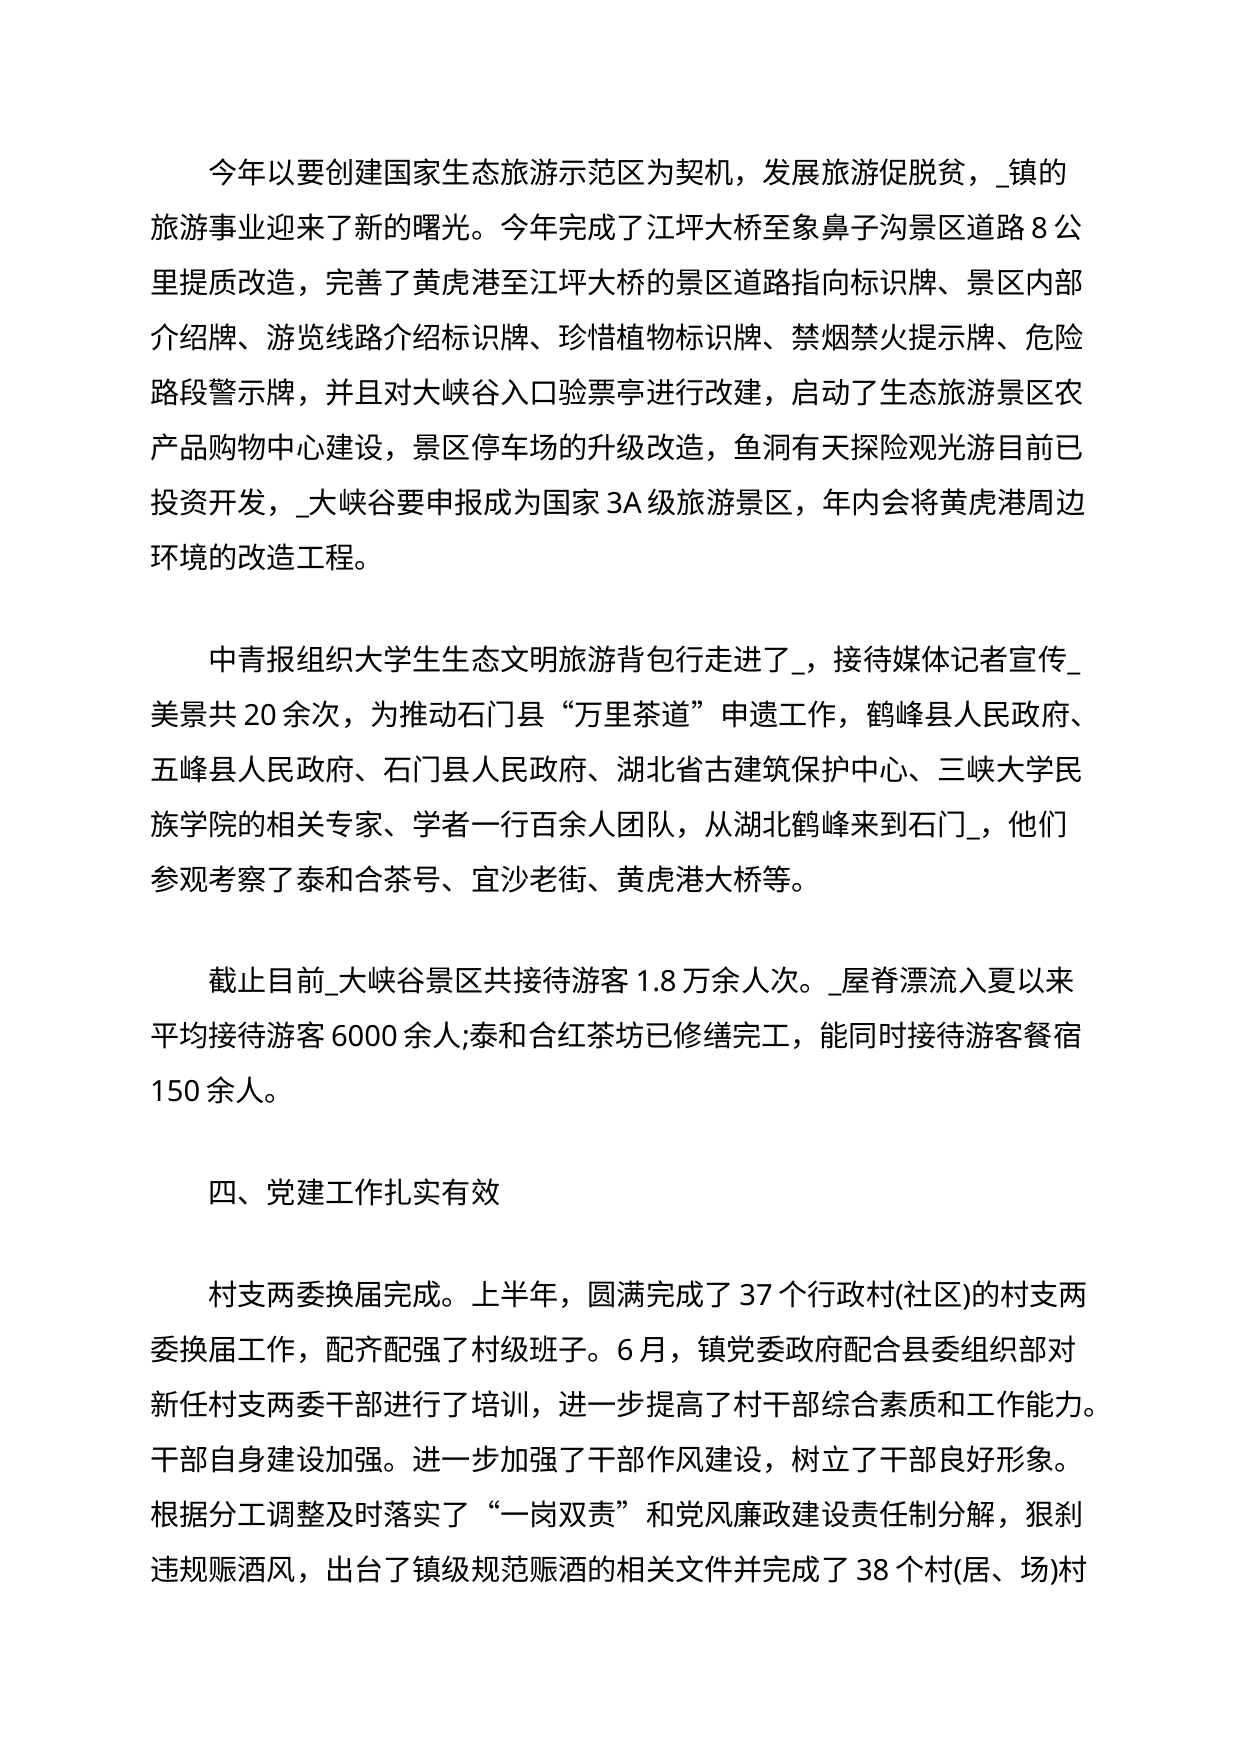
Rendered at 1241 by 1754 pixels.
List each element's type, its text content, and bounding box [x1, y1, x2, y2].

text 中青报组织大学生生态文明旅游背包行走进了_，接待媒体记者宣传_美景共20余次，为推动石门县“万里茶道”申遗工作，鹤峰县人民政府、五峰县人民政府、石门县人民政府、湖北省古建筑保护中心、三峡大学民族学院的相关专家、学者一行百余人团队，从湖北鹤峰来到石门_，他们参观考察了泰和合茶号、宜沙老街、黄虎港大桥等。 [150, 636, 1090, 898]
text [150, 1272, 1090, 1589]
text 四、党建工作扎实有效 [150, 1170, 1090, 1212]
text 今年以要创建国家生态旅游示范区为契机，发展旅游促脱贫，_镇的旅游事业迎来了新的曙光。今年完成了江坪大桥至象鼻子沟景区道路8公里提质改造，完善了黄虎港至江坪大桥的景区道路指向标识牌、景区内部介绍牌、游览线路介绍标识牌、珍惜植物标识牌、禁烟禁火提示牌、危险路段警示牌，并且对大峡谷入口验票亭进行改建，启动了生态旅游景区农产品购物中心建设，景区停车场的升级改造，鱼洞有天探险观光游目前已投资开发，_大峡谷要申报成为国家3A级旅游景区，年内会将黄虎港周边环境的改造工程。 [150, 150, 1090, 577]
text 截止目前_大峡谷景区共接待游客1.8万余人次。_屋脊漂流入夏以来平均接待游客6000余人;泰和合红茶坊已修缮完工，能同时接待游客餐宿150余人。 [150, 958, 1090, 1110]
